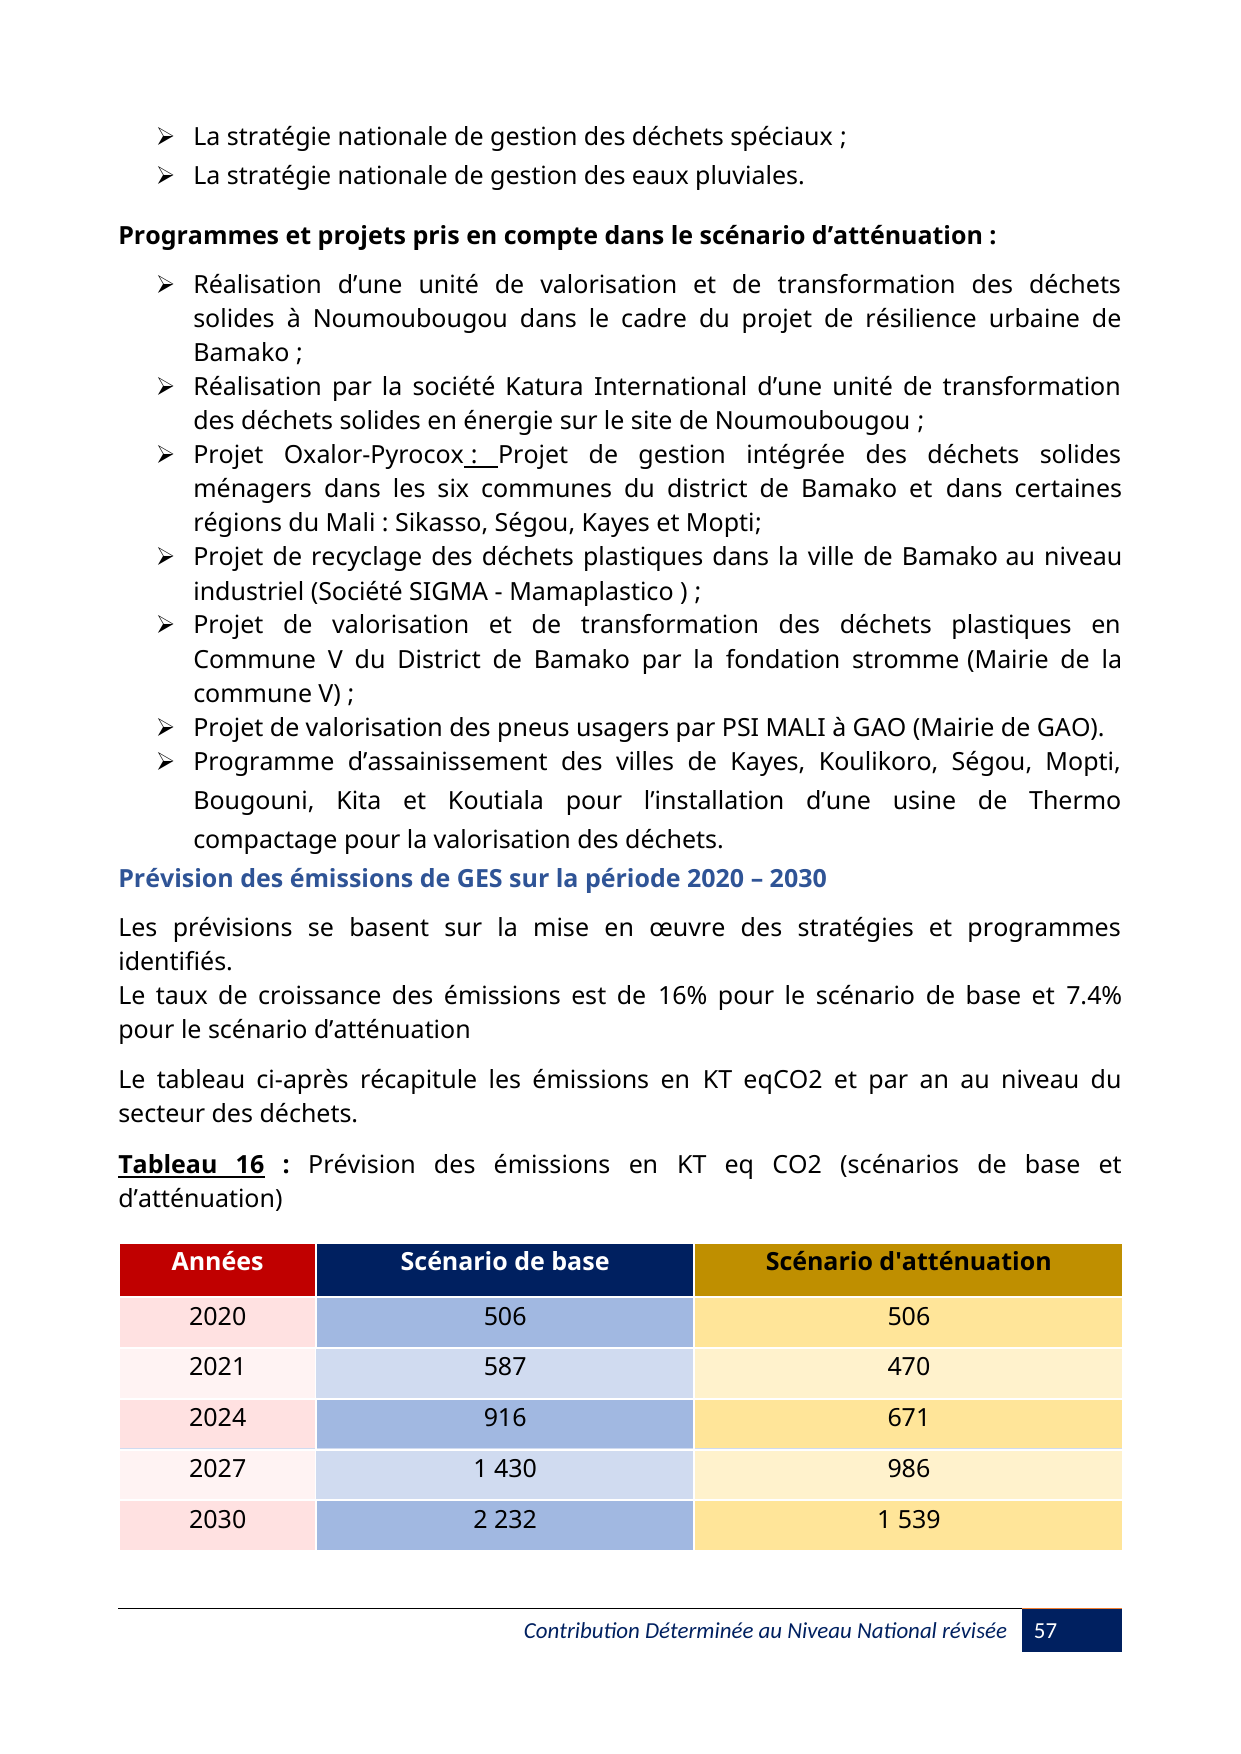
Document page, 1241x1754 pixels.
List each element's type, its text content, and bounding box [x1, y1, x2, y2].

table_cell 671 [695, 1400, 1122, 1448]
table_cell 2030 [120, 1501, 315, 1550]
table_header Scénario d'atténuation [695, 1244, 1122, 1296]
list La stratégie nationale de gestion des eaux pluviales. [156, 157, 1122, 191]
table_cell 2024 [120, 1400, 315, 1448]
table_header Scénario de base [317, 1244, 693, 1296]
table_cell 2021 [120, 1349, 315, 1398]
table_cell 2027 [120, 1451, 315, 1499]
text Les prévisions se basent sur la mise en œuvre des stratégies et programmes identifiés. [118, 909, 1122, 977]
list La stratégie nationale de gestion des déchets spéciaux ; [156, 118, 1122, 152]
table_cell 1 539 [695, 1501, 1122, 1550]
text Tableau 16 : Prévision des émissions en KT eq CO2 (scénarios de base et d’atténuation) [118, 1147, 1122, 1215]
text Le tableau ci-après récapitule les émissions en KT eqCO2 et par an au niveau du secteur des déchets. [118, 1062, 1122, 1130]
list Programme d’assainissement des villes de Kayes, Koulikoro, Ségou, Mopti, Bougouni, Kita et Koutiala pour l’installation d’une usine de Thermo compactage pour la valorisation des déchets. [156, 743, 1122, 856]
list Projet de recyclage des déchets plastiques dans la ville de Bamako au niveau industriel (Société SIGMA - Mamaplastico ) ; [156, 539, 1122, 607]
list Réalisation par la société Katura International d’une unité de transformation des déchets solides en énergie sur le site de Noumoubougou ; [156, 369, 1122, 437]
text Programmes et projets pris en compte dans le scénario d’atténuation : [118, 217, 1122, 251]
table_cell 506 [695, 1298, 1122, 1347]
table_cell 1 430 [316, 1451, 693, 1499]
list Projet de valorisation des pneus usagers par PSI MALI à GAO (Mairie de GAO). [156, 709, 1122, 743]
table_header Années [120, 1244, 315, 1296]
table_cell 506 [317, 1298, 693, 1347]
text Prévision des émissions de GES sur la période 2020 – 2030 [118, 861, 1122, 895]
table_cell 2020 [120, 1298, 315, 1347]
table_cell 587 [316, 1349, 693, 1398]
table_cell 2 232 [317, 1501, 693, 1550]
list Réalisation d’une unité de valorisation et de transformation des déchets solides à Noumoubougou dans le cadre du projet de résilience urbaine de Bamako ; [156, 267, 1122, 369]
table_cell 470 [695, 1349, 1122, 1398]
table_cell 986 [695, 1451, 1122, 1499]
list Projet Oxalor-Pyrocox : Projet de gestion intégrée des déchets solides ménagers dans les six communes du district de Bamako et dans certaines régions du Mali : Sikasso, Ségou, Kayes et Mopti; [156, 437, 1122, 539]
list Projet de valorisation et de transformation des déchets plastiques en Commune V du District de Bamako par la fondation stromme (Mairie de la commune V) ; [156, 607, 1122, 709]
table_cell 916 [317, 1400, 693, 1448]
text Le taux de croissance des émissions est de 16% pour le scénario de base et 7.4% pour le scénario d’atténuation [118, 977, 1122, 1045]
